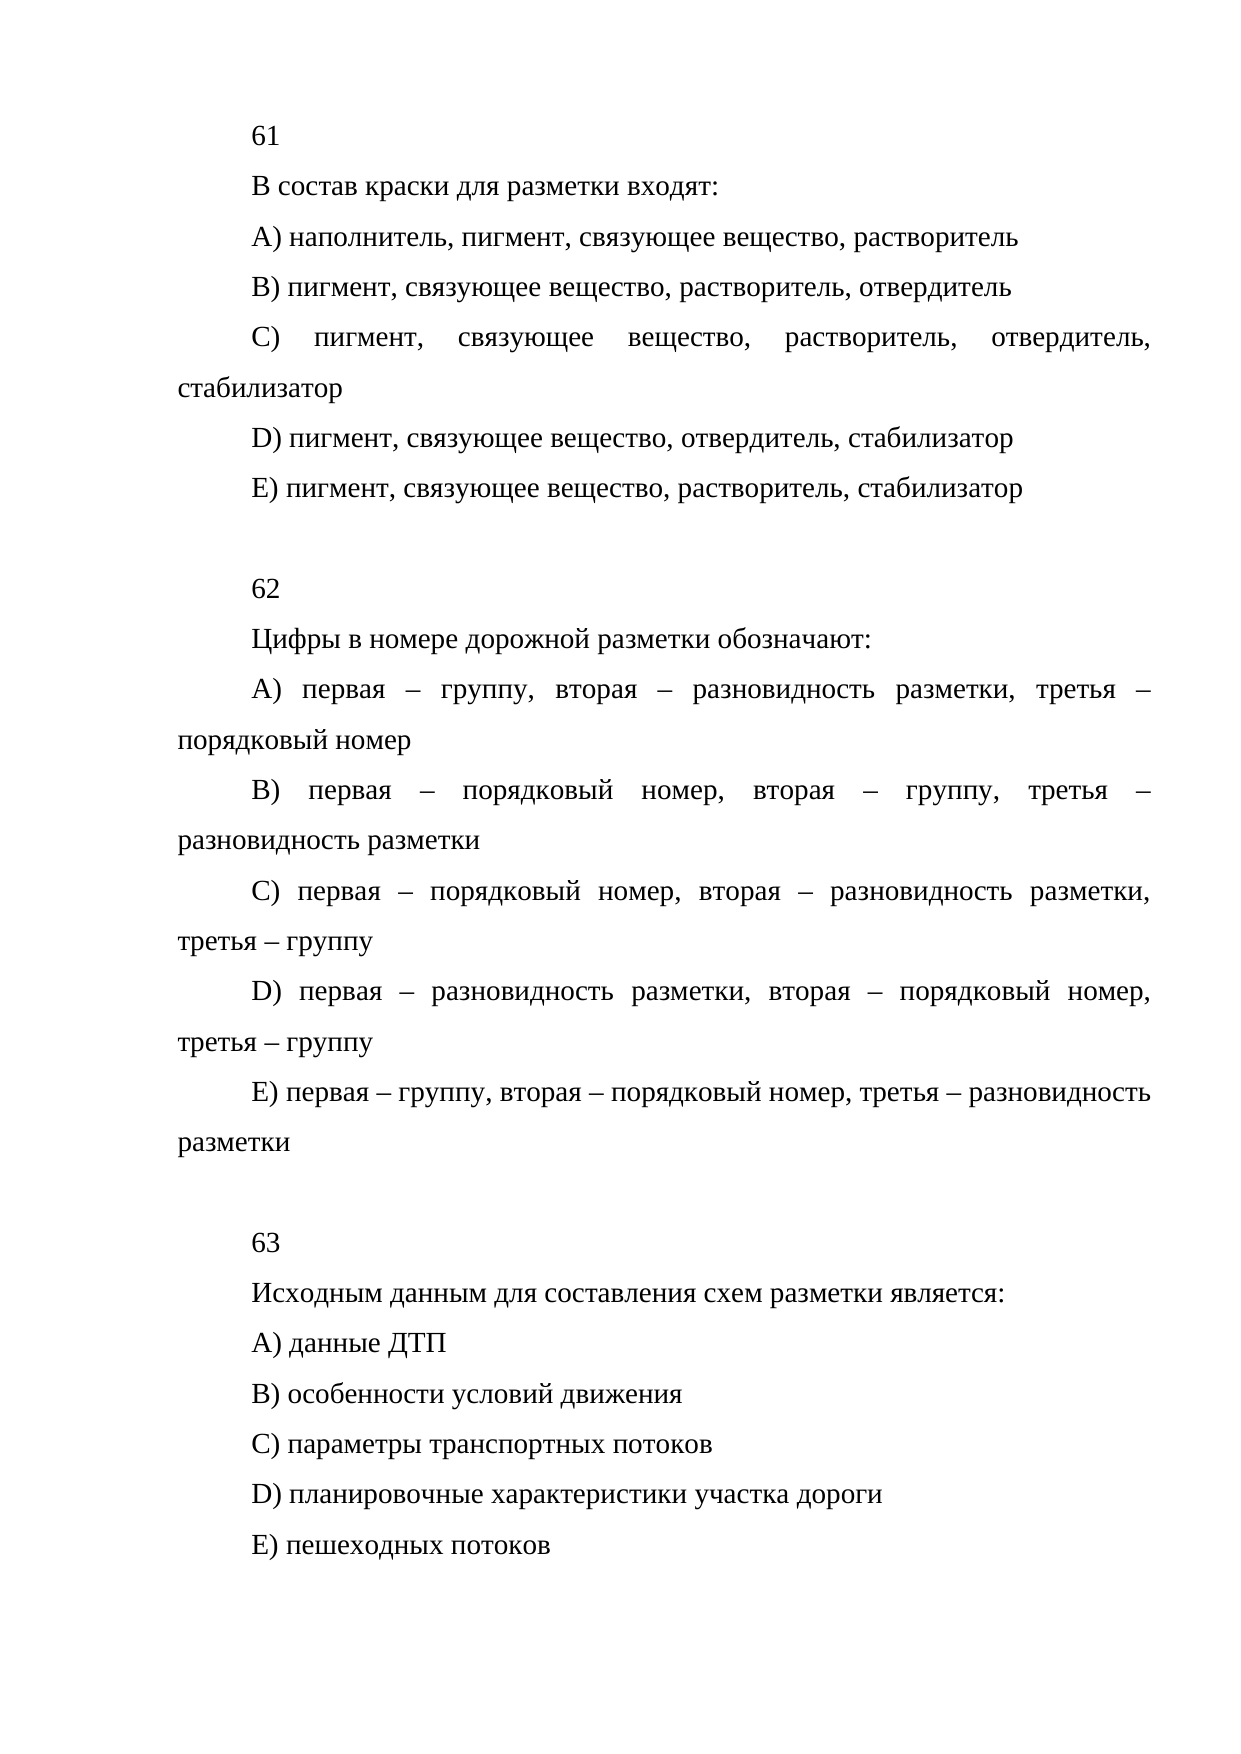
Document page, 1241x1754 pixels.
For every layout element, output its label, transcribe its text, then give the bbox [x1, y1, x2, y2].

text С) первая – порядковый номер, вторая – разновидность разметки, третья – группу [177, 873, 1152, 957]
text А) данные ДТП [177, 1326, 1152, 1359]
text Цифры в номере дорожной разметки обозначают: [177, 621, 1152, 655]
text D) первая – разновидность разметки, вторая – порядковый номер, третья – группу [177, 973, 1152, 1057]
text В) особенности условий движения [177, 1376, 1152, 1409]
text 62 [177, 571, 1152, 604]
text 63 [177, 1225, 1152, 1258]
text В) первая – порядковый номер, вторая – группу, третья – разновидность разметки [177, 772, 1152, 856]
text А) первая – группу, вторая – разновидность разметки, третья – порядковый номер [177, 672, 1152, 755]
text В) пигмент, связующее вещество, растворитель, отвердитель [177, 269, 1152, 303]
text Исходным данным для составления схем разметки является: [177, 1275, 1152, 1309]
text 61 [177, 118, 1152, 152]
text С) параметры транспортных потоков [177, 1426, 1152, 1460]
text D) пигмент, связующее вещество, отвердитель, стабилизатор [177, 420, 1152, 453]
text D) планировочные характеристики участка дороги [177, 1477, 1152, 1510]
text С) пигмент, связующее вещество, растворитель, отвердитель, стабилизатор [177, 319, 1152, 403]
text Е) пигмент, связующее вещество, растворитель, стабилизатор [177, 470, 1152, 504]
text Е) пешеходных потоков [177, 1527, 1152, 1560]
text Е) первая – группу, вторая – порядковый номер, третья – разновидность разметки [177, 1074, 1152, 1158]
text В состав краски для разметки входят: [177, 168, 1152, 202]
text А) наполнитель, пигмент, связующее вещество, растворитель [177, 219, 1152, 252]
